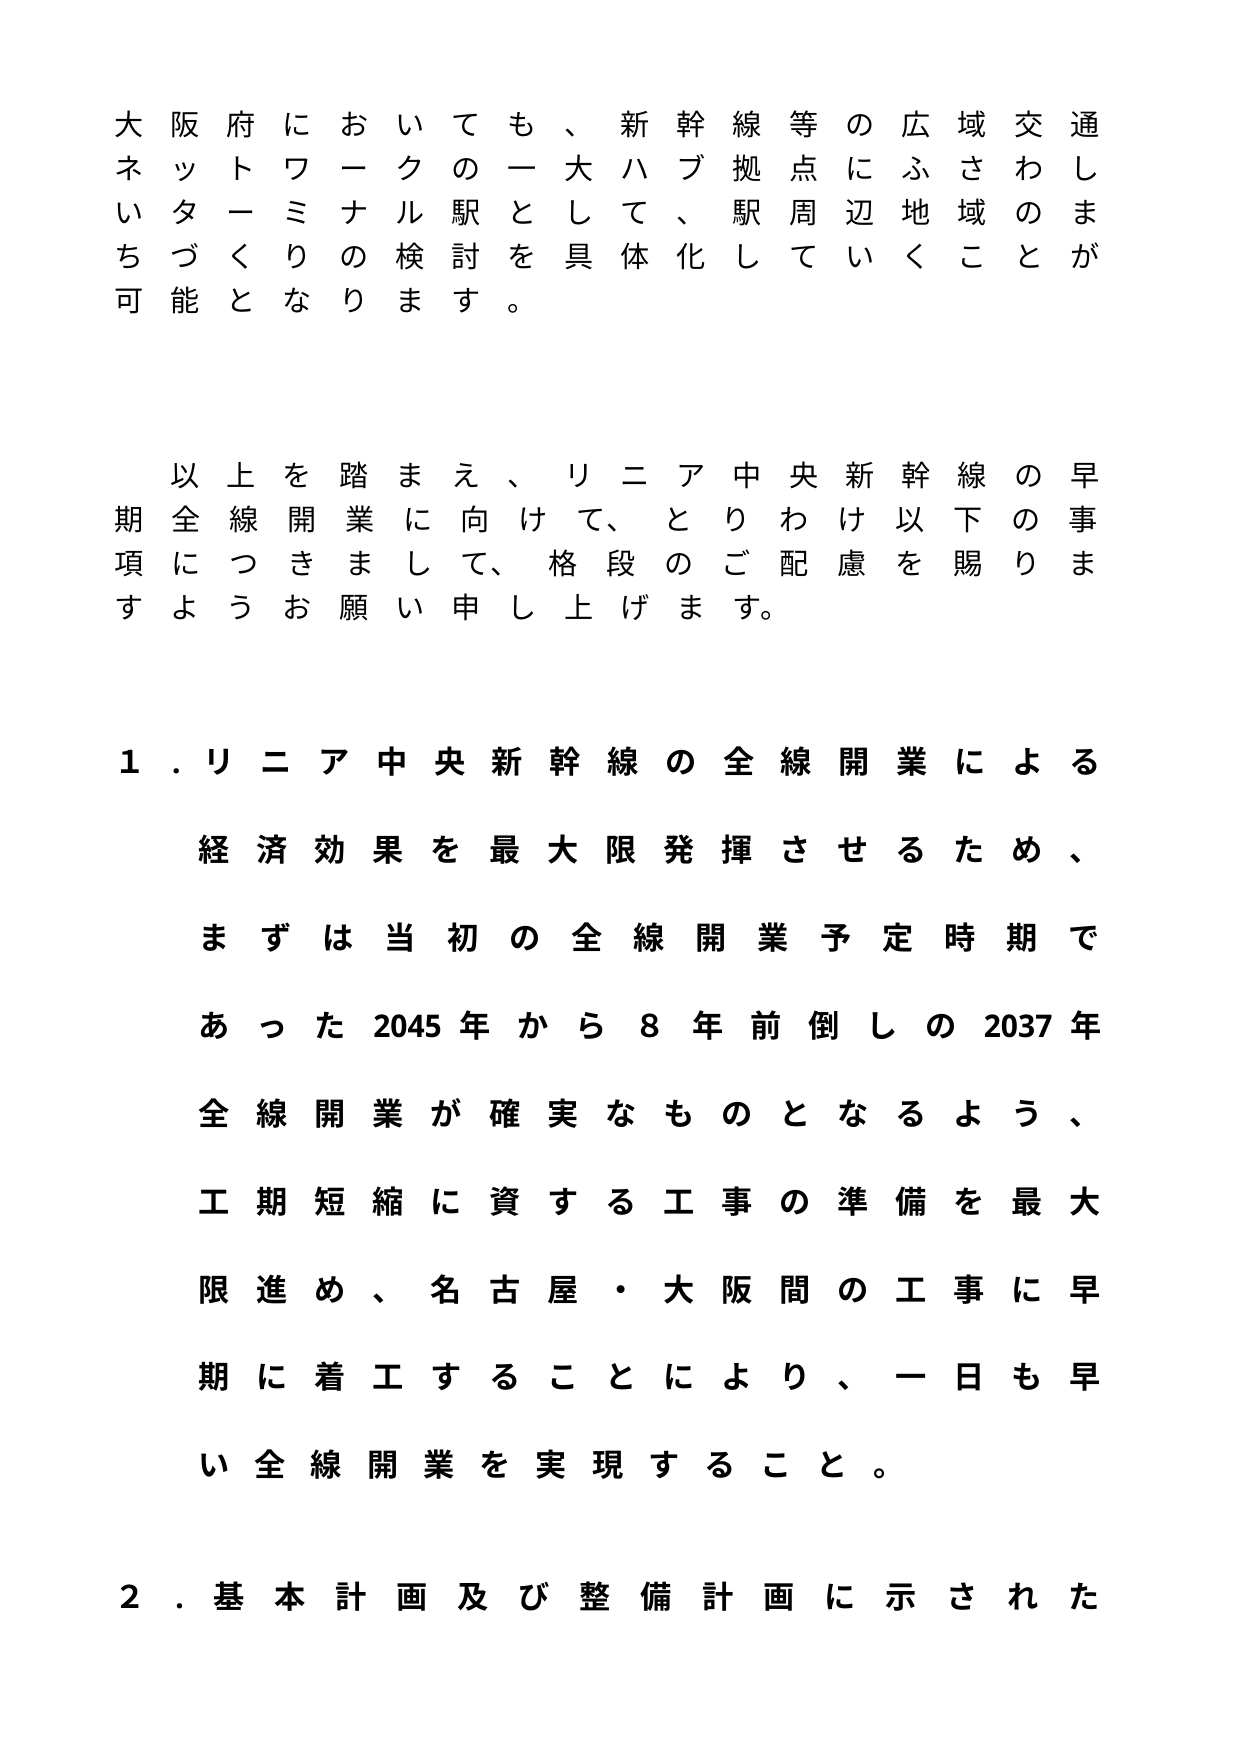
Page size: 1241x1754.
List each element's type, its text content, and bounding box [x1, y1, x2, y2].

text 以上を踏まえ、リニア中央新幹線の早期全線開業に向けて、とりわけ以下の事項につきまして、格段のご配慮を賜りますようお願い申し上げます。 [114, 452, 1126, 628]
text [114, 101, 1126, 320]
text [114, 1551, 1126, 1639]
text １. リニア中央新幹線の全線開業による経済効果を最大限発揮させるため、まずは当初の全線開業予定時期であった2045年から８年前倒しの2037年全線開業が確実なものとなるよう、工期短縮に資する工事の準備を最大限進め、名古屋・大阪間の工事に早期に着工することにより、一日も早い全線開業を実現すること。 [114, 716, 1126, 1507]
